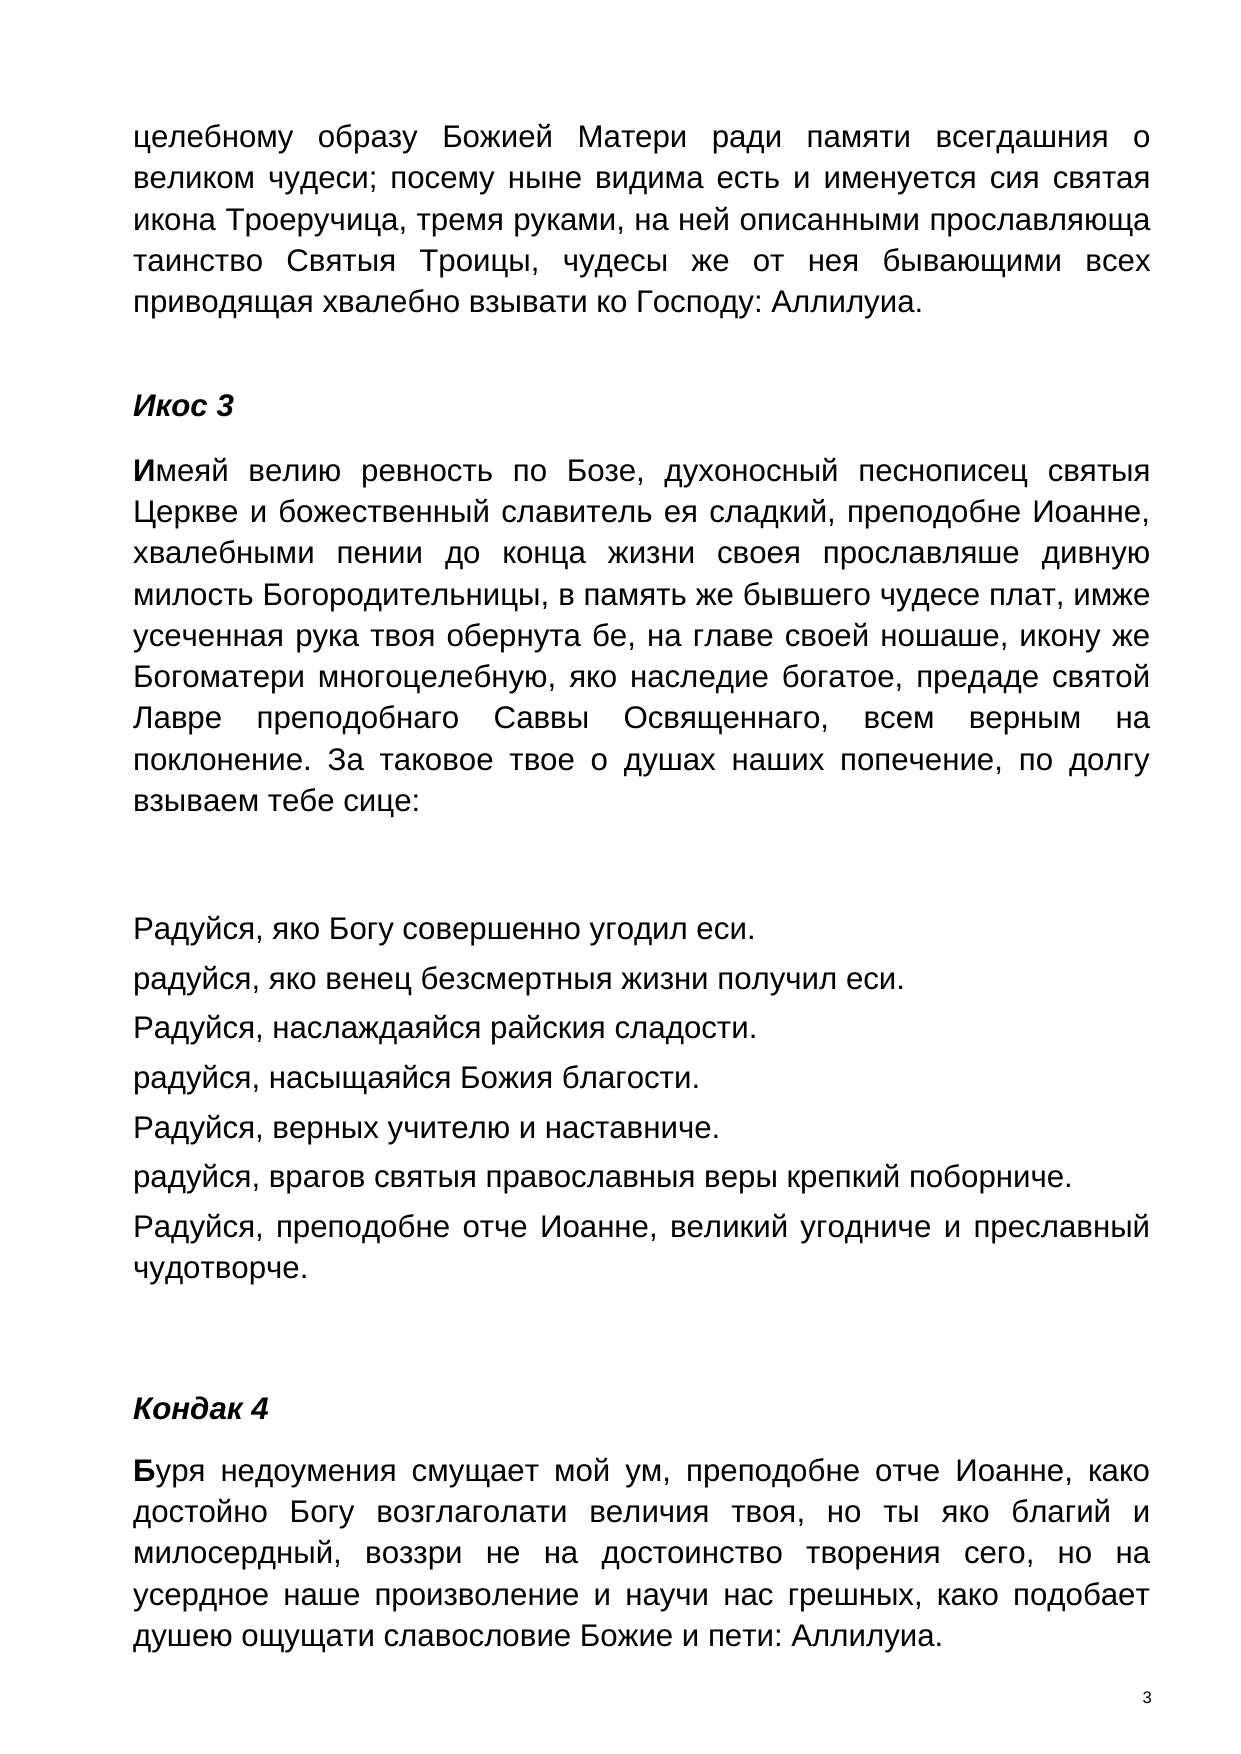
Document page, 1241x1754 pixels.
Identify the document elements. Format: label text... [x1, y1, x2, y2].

text Буря недоумения смущает мой ум, преподобне отче Иоанне, како достойно Богу возглаголати величия твоя, но ты яко благий и милосердный, воззри не на достоинство творения сего, но на усердное наше произволение и научи нас грешных, како подобает душею ощущати славословие Божие и пети: Аллилуиа. [133, 1452, 1152, 1653]
text радуйся, насыщаяйся Божия благости. [133, 1059, 1152, 1095]
text Икос 3 [133, 387, 1152, 423]
text Радуйся, наслаждаяйся райския сладости. [133, 1009, 1152, 1045]
text Радуйся, преподобне отче Иоанне, великий угодниче и преславный чудотворче. [133, 1208, 1152, 1285]
text радуйся, врагов святыя православныя веры крепкий поборниче. [133, 1158, 1152, 1194]
text Радуйся, яко Богу совершенно угодил еси. [133, 910, 1152, 946]
text Имеяй велию ревность по Бозе, духоносный песнописец святыя Церкве и божественный славитель ея сладкий, преподобне Иоанне, хвалебными пении до конца жизни своея прославляше дивную милость Богородительницы, в память же бывшего чудесе плат, имже усеченная рука твоя обернута бе, на главе своей ношаше, икону же Богоматери многоцелебную, яко наследие богатое, предаде святой Лавре преподобнаго Саввы Освященнаго, всем верным на поклонение. За таковое твое о душах наших попечение, по долгу взываем тебе сице: [133, 452, 1152, 818]
text Кондак 4 [133, 1390, 1152, 1426]
text радуйся, яко венец безсмертныя жизни получил еси. [133, 960, 1152, 996]
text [133, 118, 1152, 319]
text Радуйся, верных учителю и наставниче. [133, 1109, 1152, 1144]
